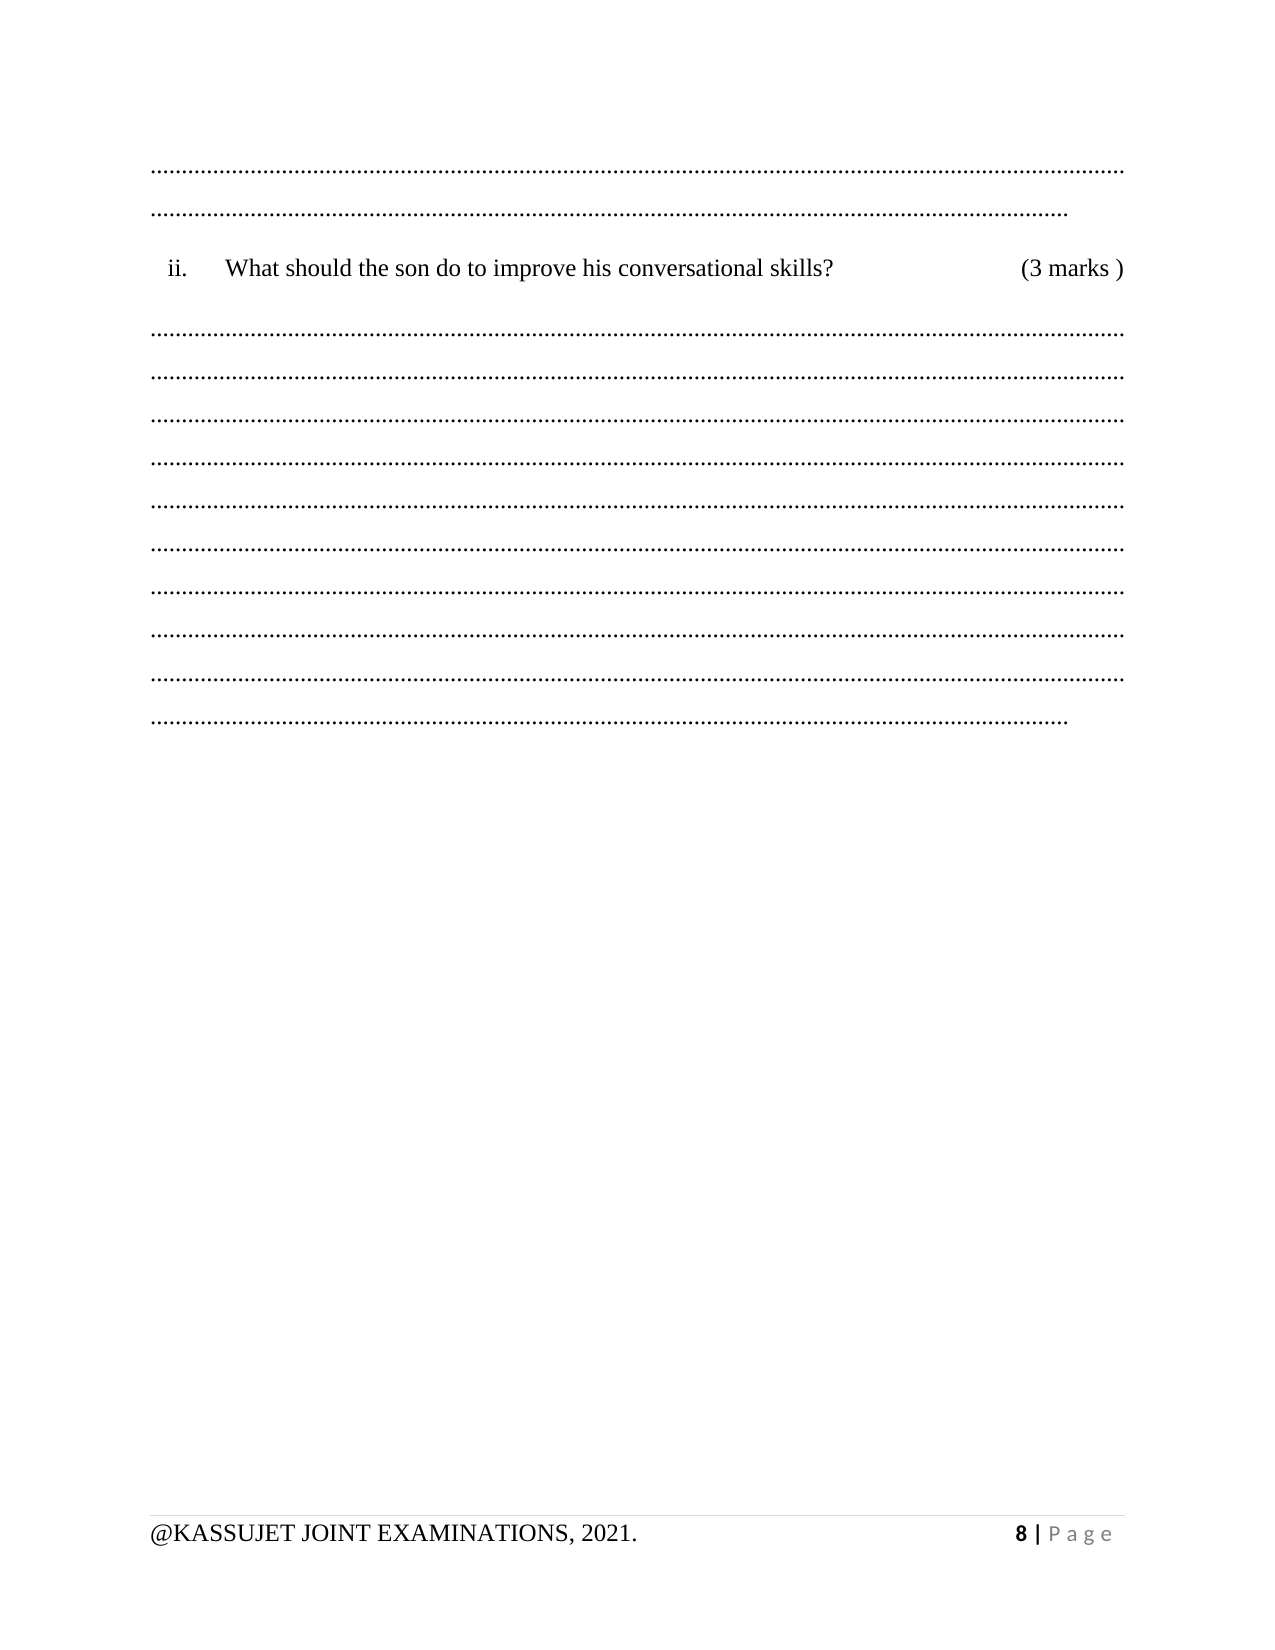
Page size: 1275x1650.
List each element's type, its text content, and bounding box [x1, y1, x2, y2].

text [150, 150, 1125, 222]
list What should the son do to improve his conversational skills? (3 marks ) [187, 253, 1125, 282]
text ............................................................................................................................................................................................................................................................................................................................................................................................................................................................................................................................................................................................................................................................................................................................................................................................................................................................................................................................................................................................................................................................................................................................................................................................................................................................................................................................................................................................................................................................................................................................................................................................................... [150, 313, 1125, 729]
